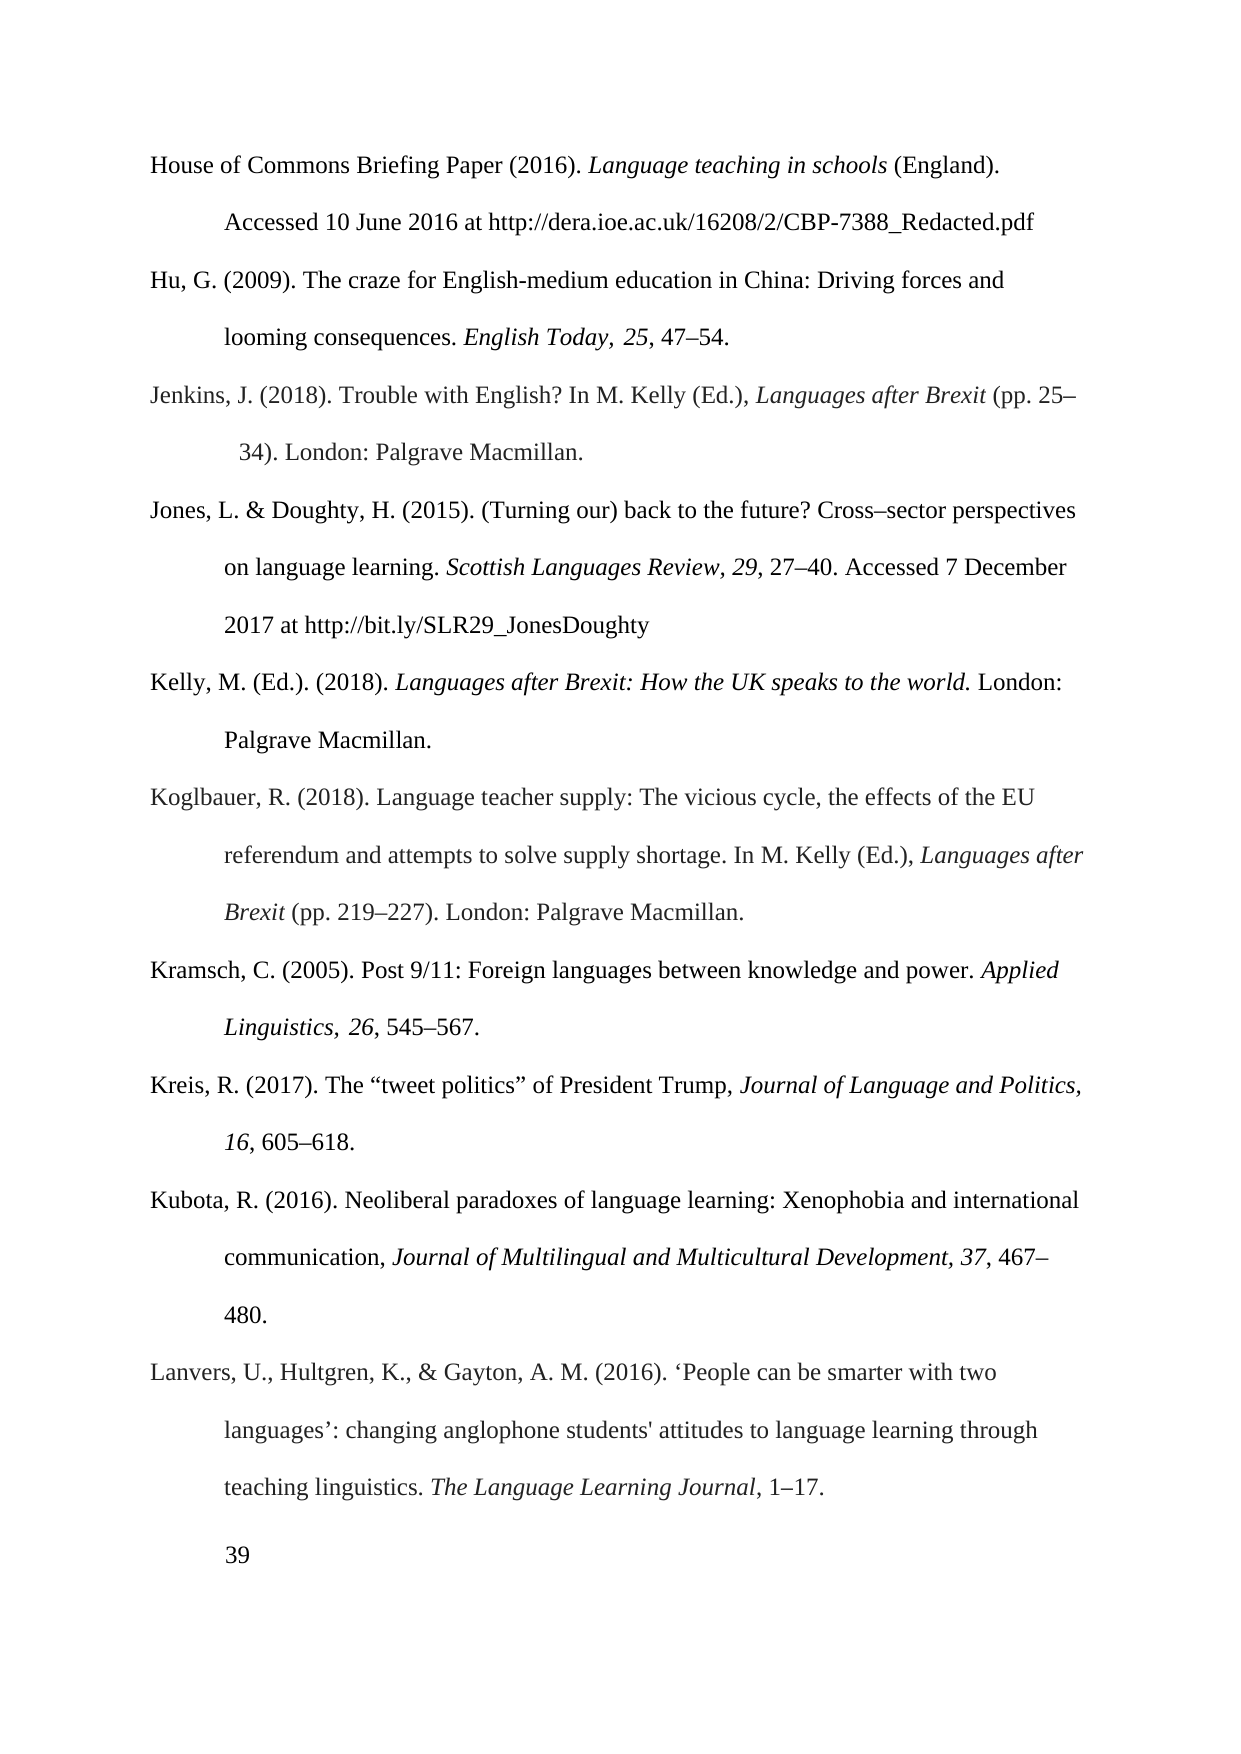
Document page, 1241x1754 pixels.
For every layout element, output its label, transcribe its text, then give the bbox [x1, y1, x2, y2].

text House of Commons Briefing Paper (2016). Language teaching in schools (England). Accessed 10 June 2016 at http://dera.ioe.ac.uk/16208/2/CBP-7388_Redacted.pdf [150, 150, 1090, 236]
text Koglbauer, R. (2018). Language teacher supply: The vicious cycle, the effects of the EU referendum and attempts to solve supply shortage. In M. Kelly (Ed.), Languages after Brexit (pp. 219–227). London: Palgrave Macmillan. [150, 782, 1090, 926]
text Kramsch, C. (2005). Post 9/11: Foreign languages between knowledge and power. Applied Linguistics, 26, 545–567. [150, 955, 1090, 1041]
text Hu, G. (2009). The craze for English-medium education in China: Driving forces and looming consequences. English Today, 25, 47–54. [150, 265, 1090, 351]
text Kelly, M. (Ed.). (2018). Languages after Brexit: How the UK speaks to the world. London: Palgrave Macmillan. [150, 667, 1090, 754]
text Lanvers, U., Hultgren, K., & Gayton, A. M. (2016). ‘People can be smarter with two languages’: changing anglophone students' attitudes to language learning through teaching linguistics. The Language Learning Journal, 1–17. [150, 1357, 1090, 1501]
text Kreis, R. (2017). The “tweet politics” of President Trump, Journal of Language and Politics, 16, 605–618. [150, 1070, 1090, 1156]
text Jones, L. & Doughty, H. (2015). (Turning our) back to the future? Cross–sector perspectives on language learning. Scottish Languages Review, 29, 27–40. Accessed 7 December 2017 at http://bit.ly/SLR29_JonesDoughty [150, 495, 1090, 639]
text Kubota, R. (2016). Neoliberal paradoxes of language learning: Xenophobia and international communication, Journal of Multilingual and Multicultural Development, 37, 467–480. [150, 1185, 1090, 1329]
text Jenkins, J. (2018). Trouble with English? In M. Kelly (Ed.), Languages after Brexit (pp. 25–34). London: Palgrave Macmillan. [150, 380, 1090, 466]
